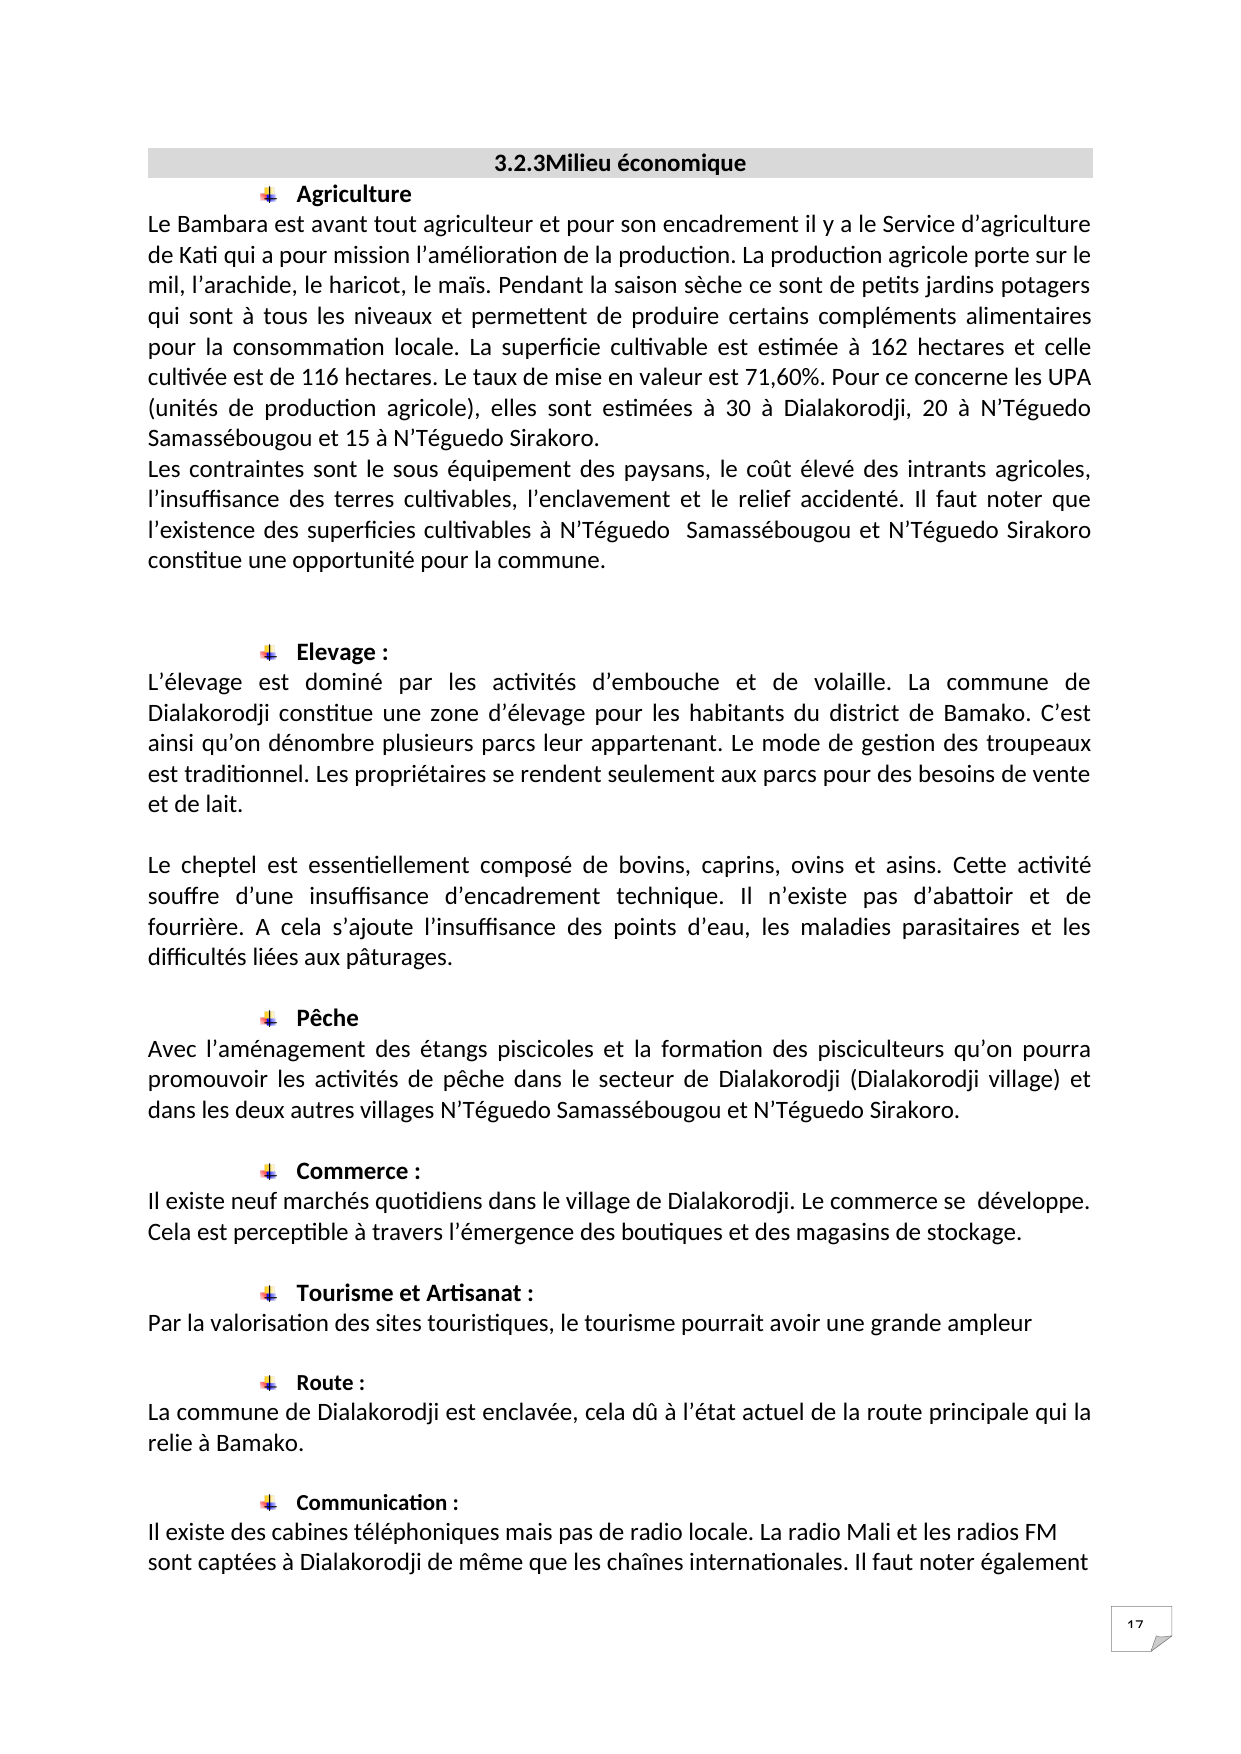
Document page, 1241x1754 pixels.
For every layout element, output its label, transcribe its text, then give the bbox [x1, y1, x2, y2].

picture [260, 1493, 277, 1511]
text La commune de Dialakorodji est enclavée, cela dû à l’état actuel de la route principale qui la relie à Bamako. [148, 1396, 1093, 1457]
text L’élevage est dominé par les activités d’embouche et de volaille. La commune de Dialakorodji constitue une zone d’élevage pour les habitants du district de Bamako. C’est ainsi qu’on dénombre plusieurs parcs leur appartenant. Le mode de gestion des troupeaux est traditionnel. Les propriétaires se rendent seulement aux parcs pour des besoins de vente et de lait. [148, 666, 1093, 819]
picture [260, 1162, 277, 1180]
picture [260, 1374, 277, 1391]
list Route : [259, 1368, 1093, 1396]
picture [260, 185, 277, 203]
list Elevage : [259, 636, 1093, 666]
list Communication : [259, 1488, 1093, 1516]
subtitle 3.2.3Milieu économique [148, 148, 1093, 178]
text Les contraintes sont le sous équipement des paysans, le coût élevé des intrants agricoles, l’insuffisance des terres cultivables, l’enclavement et le relief accidenté. Il faut noter que l’existence des superficies cultivables à N’Téguedo Samassébougou et N’Téguedo Sirakoro constitue une opportunité pour la commune. [148, 453, 1093, 575]
list Tourisme et Artisanat : [259, 1277, 1093, 1307]
list Commerce : [259, 1155, 1093, 1185]
text Le cheptel est essentiellement composé de bovins, caprins, ovins et asins. Cette activité souffre d’une insuffisance d’encadrement technique. Il n’existe pas d’abattoir et de fourrière. A cela s’ajoute l’insuffisance des points d’eau, les maladies parasitaires et les difficultés liées aux pâturages. [148, 849, 1093, 972]
picture [260, 1284, 277, 1302]
text Le Bambara est avant tout agriculteur et pour son encadrement il y a le Service d’agriculture de Kati qui a pour mission l’amélioration de la production. La production agricole porte sur le mil, l’arachide, le haricot, le maïs. Pendant la saison sèche ce sont de petits jardins potagers qui sont à tous les niveaux et permettent de produire certains compléments alimentaires pour la consommation locale. La superficie cultivable est estimée à 162 hectares et celle cultivée est de 116 hectares. Le taux de mise en valeur est 71,60%. Pour ce concerne les UPA (unités de production agricole), elles sont estimées à 30 à Dialakorodji, 20 à N’Téguedo Samassébougou et 15 à N’Téguedo Sirakoro. [148, 209, 1093, 453]
text Il existe neuf marchés quotidiens dans le village de Dialakorodji. Le commerce se développe. Cela est perceptible à travers l’émergence des boutiques et des magasins de stockage. [148, 1185, 1093, 1246]
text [148, 1516, 1093, 1577]
list Pêche [259, 1002, 1093, 1033]
list Agriculture [259, 178, 1093, 209]
text Avec l’aménagement des étangs piscicoles et la formation des pisciculteurs qu’on pourra promouvoir les activités de pêche dans le secteur de Dialakorodji (Dialakorodji village) et dans les deux autres villages N’Téguedo Samassébougou et N’Téguedo Sirakoro. [148, 1033, 1093, 1124]
picture [260, 643, 277, 661]
picture [260, 1009, 277, 1027]
text Par la valorisation des sites touristiques, le tourisme pourrait avoir une grande ampleur [148, 1307, 1093, 1338]
